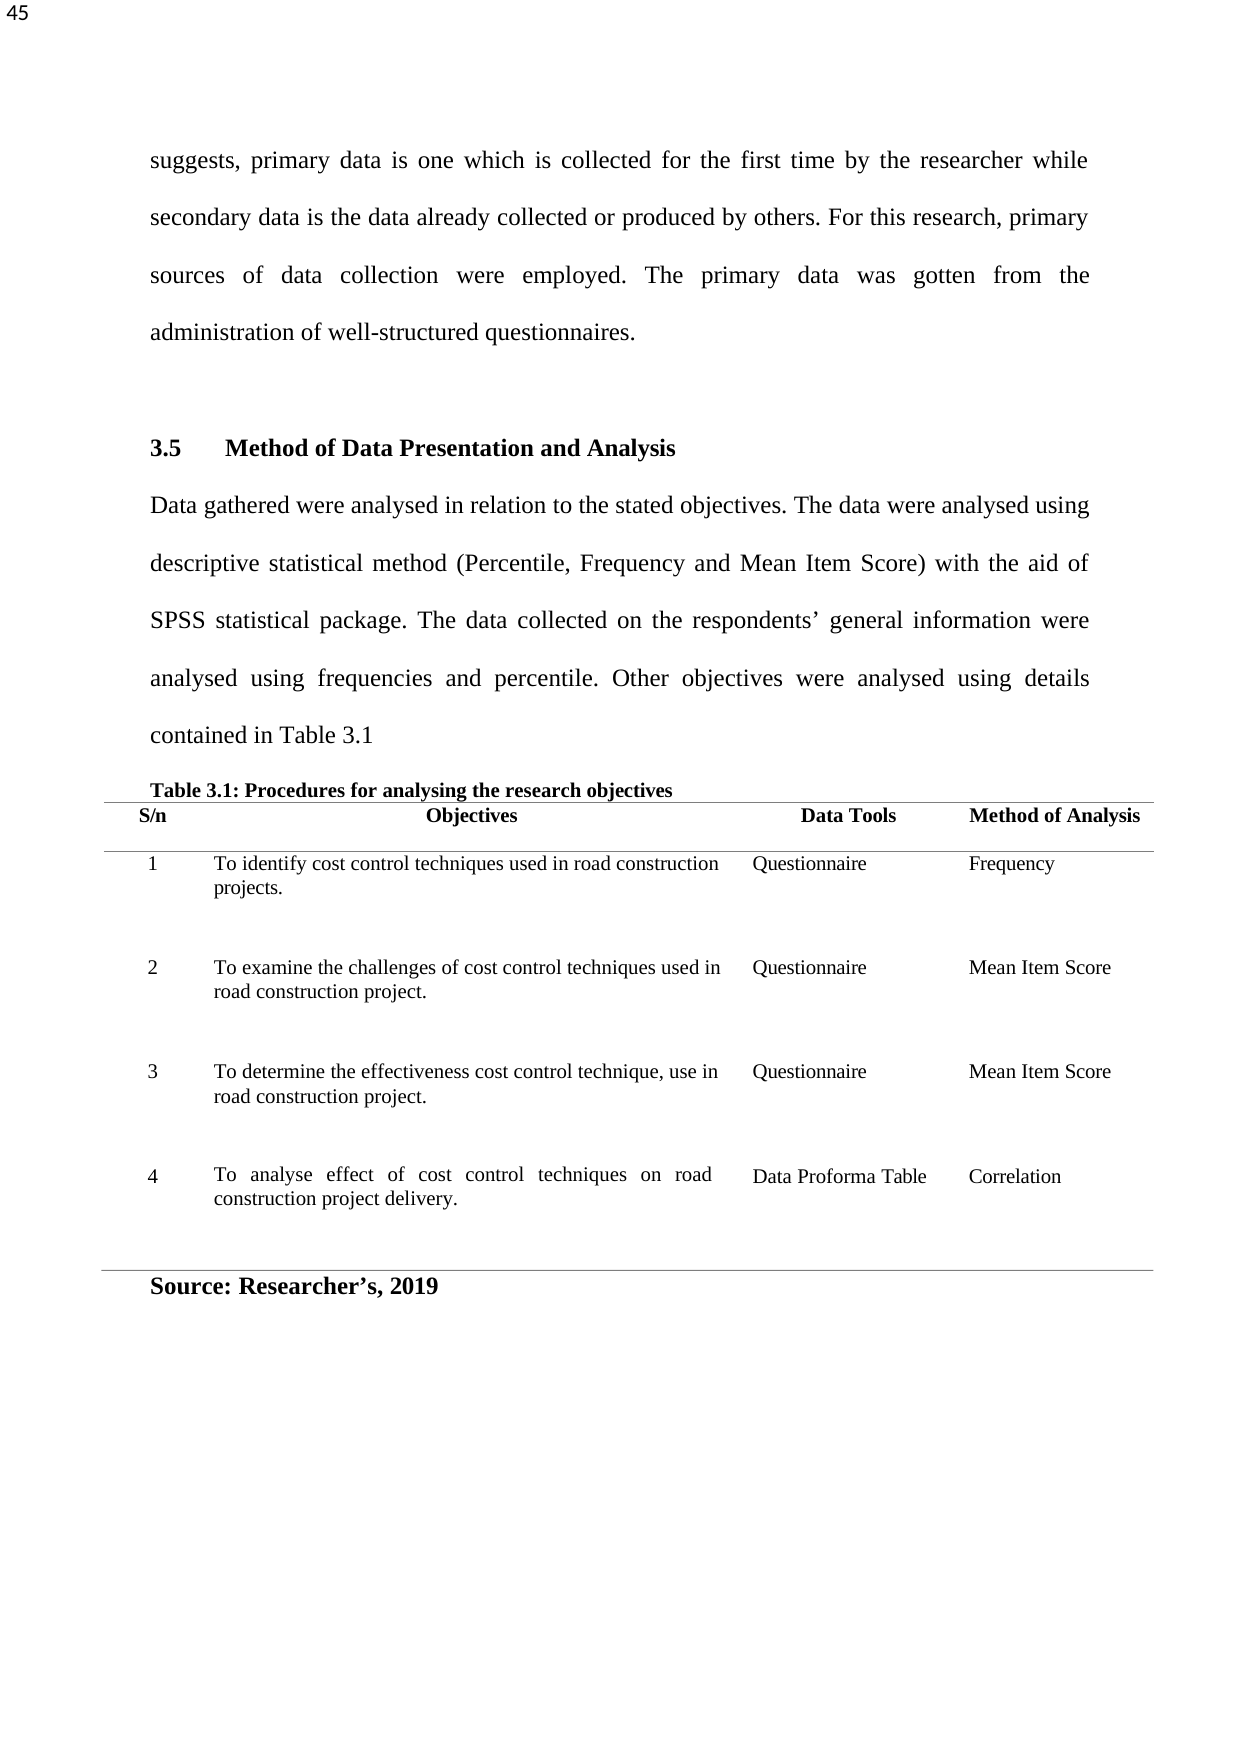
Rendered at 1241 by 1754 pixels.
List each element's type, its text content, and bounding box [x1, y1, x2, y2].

table_cell Questionnaire [741, 852, 948, 927]
table_cell To examine the challenges of cost control techniques used in road construction project. [190, 927, 741, 1031]
text suggests, primary data is one which is collected for the first time by the researcher while secondary data is the data already collected or produced by others. For this research, primary sources of data collection were employed. The primary data was gotten from the administration of well-structured questionnaires. [150, 145, 1090, 346]
table_header Data Tools [741, 803, 948, 851]
table_header S/n [104, 803, 190, 851]
table_cell Mean Item Score [949, 927, 1154, 1031]
table_cell To identify cost control techniques used in road construction projects. [190, 852, 741, 927]
subtitle Source: Researcher’s, 2019 [150, 1267, 1192, 1300]
table_cell 2 [104, 927, 190, 1031]
table_cell Data Proforma Table [741, 1136, 948, 1212]
text Data gathered were analysed in relation to the stated objectives. The data were analysed using descriptive statistical method (Percentile, Frequency and Mean Item Score) with the aid of SPSS statistical package. The data collected on the respondents’ general information were analysed using frequencies and percentile. Other objectives were analysed using details contained in Table 3.1 [150, 490, 1091, 749]
table_cell To determine the effectiveness cost control technique, use in road construction project. [190, 1031, 741, 1136]
table_cell Questionnaire [741, 927, 948, 1031]
table_cell 4 [104, 1136, 190, 1212]
table_cell Mean Item Score [949, 1031, 1154, 1136]
table_cell 3 [104, 1031, 190, 1136]
table_cell Correlation [949, 1136, 1154, 1212]
table_cell To analyse effect of cost control techniques on road construction project delivery. [190, 1136, 741, 1212]
text Table 3.1: Procedures for analysing the research objectives [150, 778, 1192, 802]
table_header Objectives [190, 803, 741, 851]
table_cell 1 [104, 852, 190, 927]
table_header Method of Analysis [949, 803, 1154, 851]
table_cell Frequency [949, 852, 1154, 927]
subtitle Method of Data Presentation and Analysis [150, 433, 1192, 462]
table_cell Questionnaire [741, 1031, 948, 1136]
